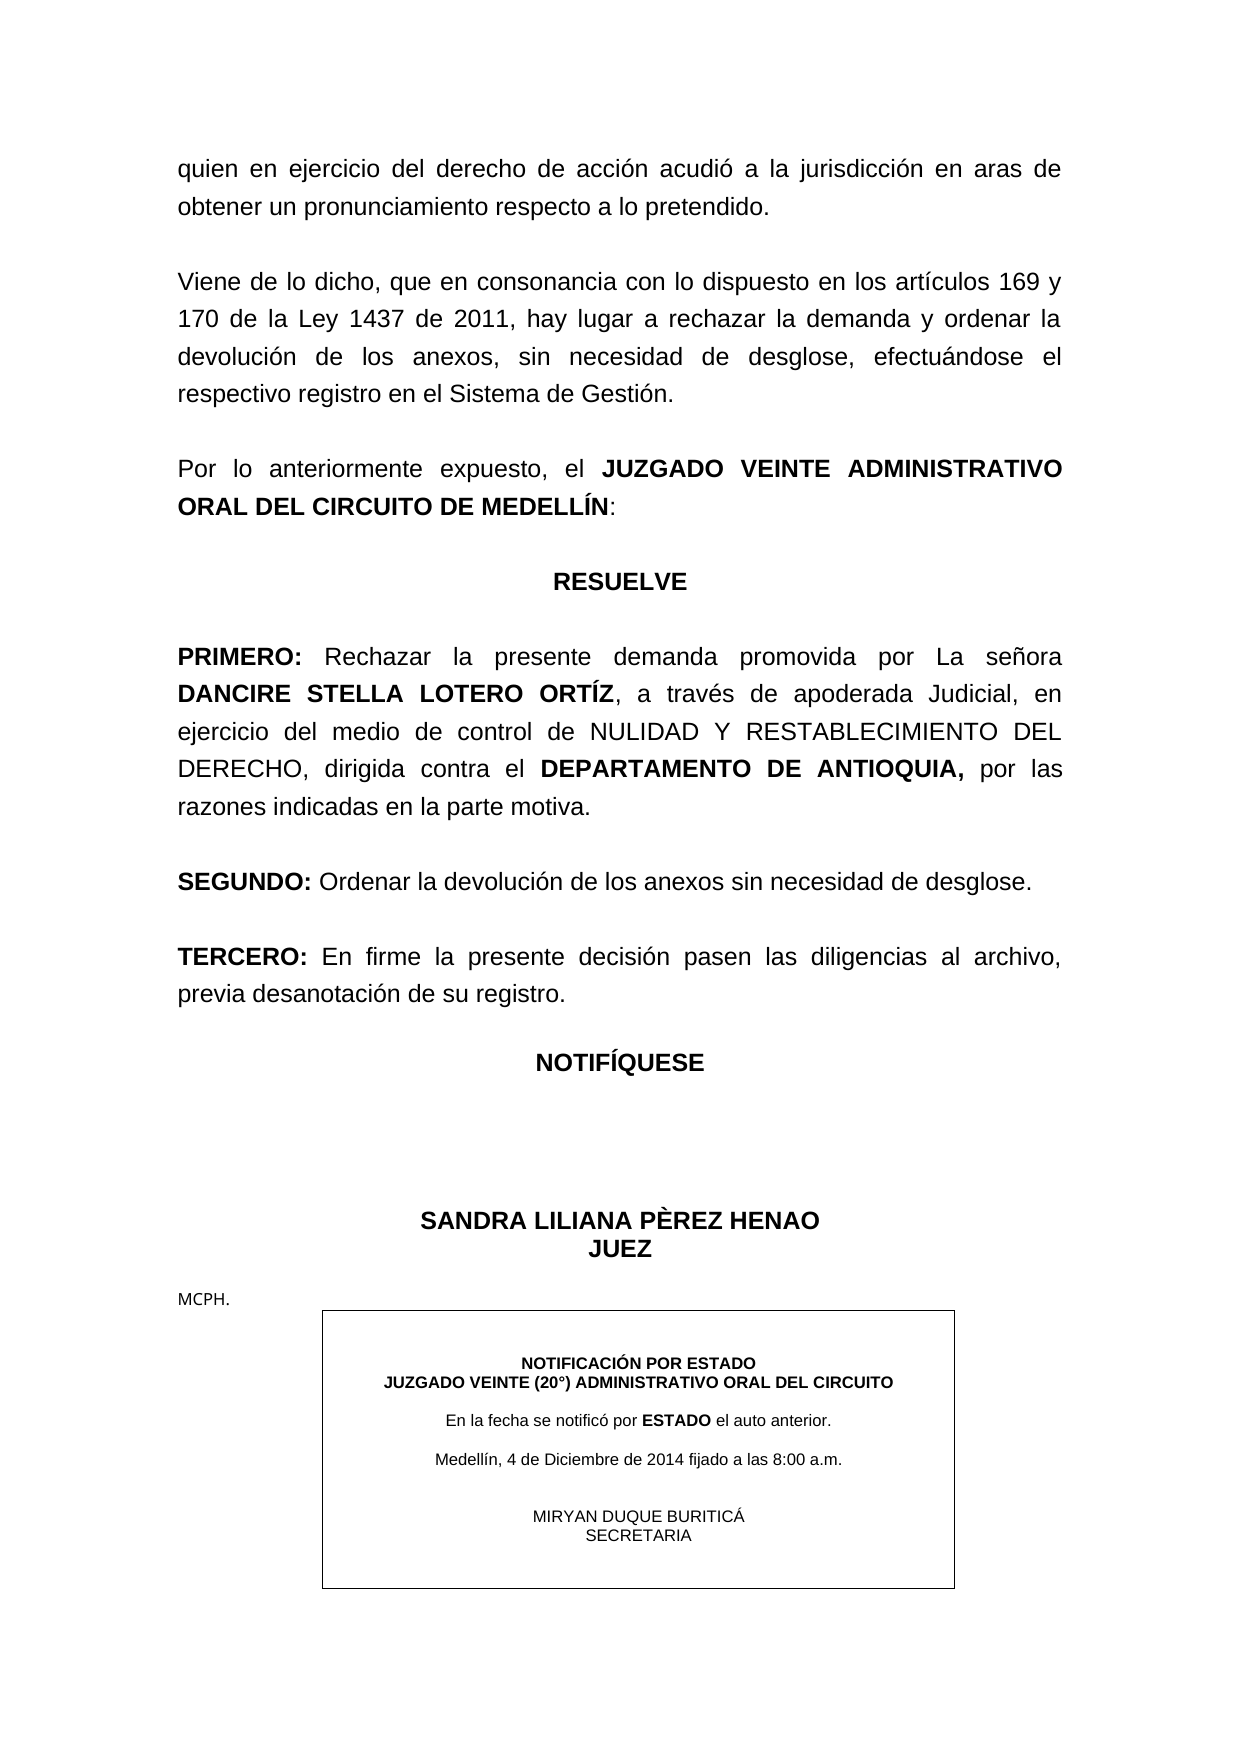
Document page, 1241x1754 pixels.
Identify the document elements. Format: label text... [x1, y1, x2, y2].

text RESUELVE [177, 560, 1063, 598]
table_header NOTIFICACIÓN POR ESTADO JUZGADO VEINTE (20°) ADMINISTRATIVO ORAL DEL CIRCUITO En la fecha se notificó por ESTADO el auto anterior. Medellín, 4 de Diciembre de 2014 fijado a las 8:00 a.m. MIRYAN DUQUE BURITICÁ SECRETARIA [323, 1311, 954, 1588]
text NOTIFÍQUESE [177, 1048, 1063, 1076]
text SANDRA LILIANA PÈREZ HENAO [177, 1206, 1063, 1234]
text TERCERO: En firme la presente decisión pasen las diligencias al archivo, previa desanotación de su registro. [177, 935, 1063, 1010]
text Viene de lo dicho, que en consonancia con lo dispuesto en los artículos 169 y 170 de la Ley 1437 de 2011, hay lugar a rechazar la demanda y ordenar la devolución de los anexos, sin necesidad de desglose, efectuándose el respectivo registro en el Sistema de Gestión. [177, 260, 1063, 410]
text JUEZ [177, 1234, 1063, 1263]
text PRIMERO: Rechazar la presente demanda promovida por La señora DANCIRE STELLA LOTERO ORTÍZ, a través de apoderada Judicial, en ejercicio del medio de control de NULIDAD Y RESTABLECIMIENTO DEL DERECHO, dirigida contra el DEPARTAMENTO DE ANTIOQUIA, por las razones indicadas en la parte motiva. [177, 635, 1063, 823]
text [177, 148, 1063, 223]
text MCPH. [177, 1287, 1063, 1310]
text Por lo anteriormente expuesto, el JUZGADO VEINTE ADMINISTRATIVO ORAL DEL CIRCUITO DE MEDELLÍN: [177, 448, 1063, 523]
text SEGUNDO: Ordenar la devolución de los anexos sin necesidad de desglose. [177, 860, 1063, 898]
